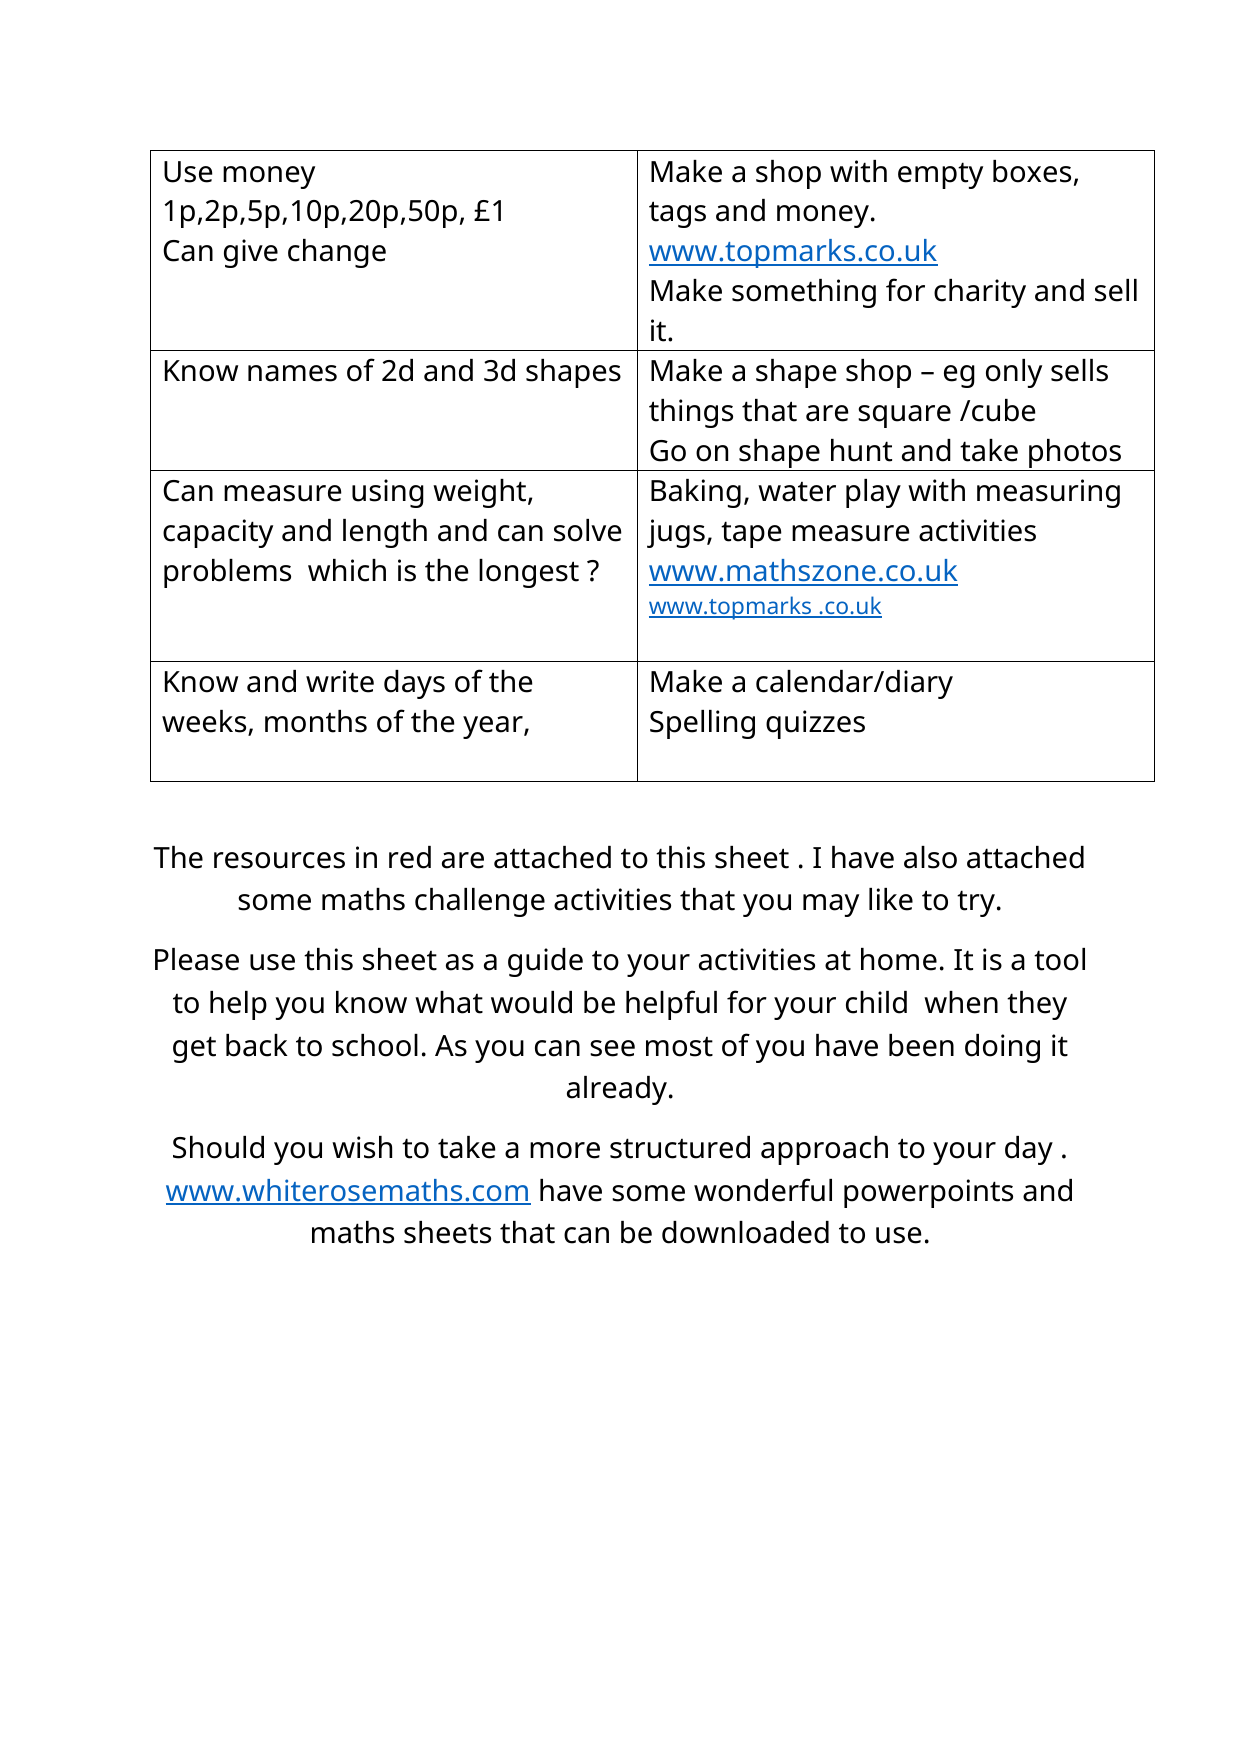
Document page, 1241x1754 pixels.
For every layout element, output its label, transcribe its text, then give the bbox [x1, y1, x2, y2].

table_cell Make a calendar/diary Spelling quizzes [638, 662, 1154, 781]
text The resources in red are attached to this sheet . I have also attached some maths challenge activities that you may like to try. [150, 837, 1090, 919]
table_cell Know names of 2d and 3d shapes [151, 351, 637, 469]
table_cell Make a shop with empty boxes, tags and money. www.topmarks.co.uk Make something for charity and sell it. [638, 151, 1154, 349]
text Should you wish to take a more structured approach to your day . www.whiterosemaths.com have some wonderful powerpoints and maths sheets that can be downloaded to use. [150, 1127, 1090, 1252]
table_cell Make a shape shop – eg only sells things that are square /cube Go on shape hunt and take photos [638, 351, 1154, 469]
table_cell Baking, water play with measuring jugs, tape measure activities www.mathszone.co.uk www.topmarks .co.uk [638, 471, 1154, 661]
text Please use this sheet as a guide to your activities at home. It is a tool to help you know what would be helpful for your child when they get back to school. As you can see most of you have been doing it already. [150, 939, 1090, 1107]
table_cell Can measure using weight, capacity and length and can solve problems which is the longest ? [151, 471, 637, 661]
table_cell Know and write days of the weeks, months of the year, [151, 662, 637, 781]
table_cell Use money 1p,2p,5p,10p,20p,50p, £1 Can give change [151, 151, 637, 349]
